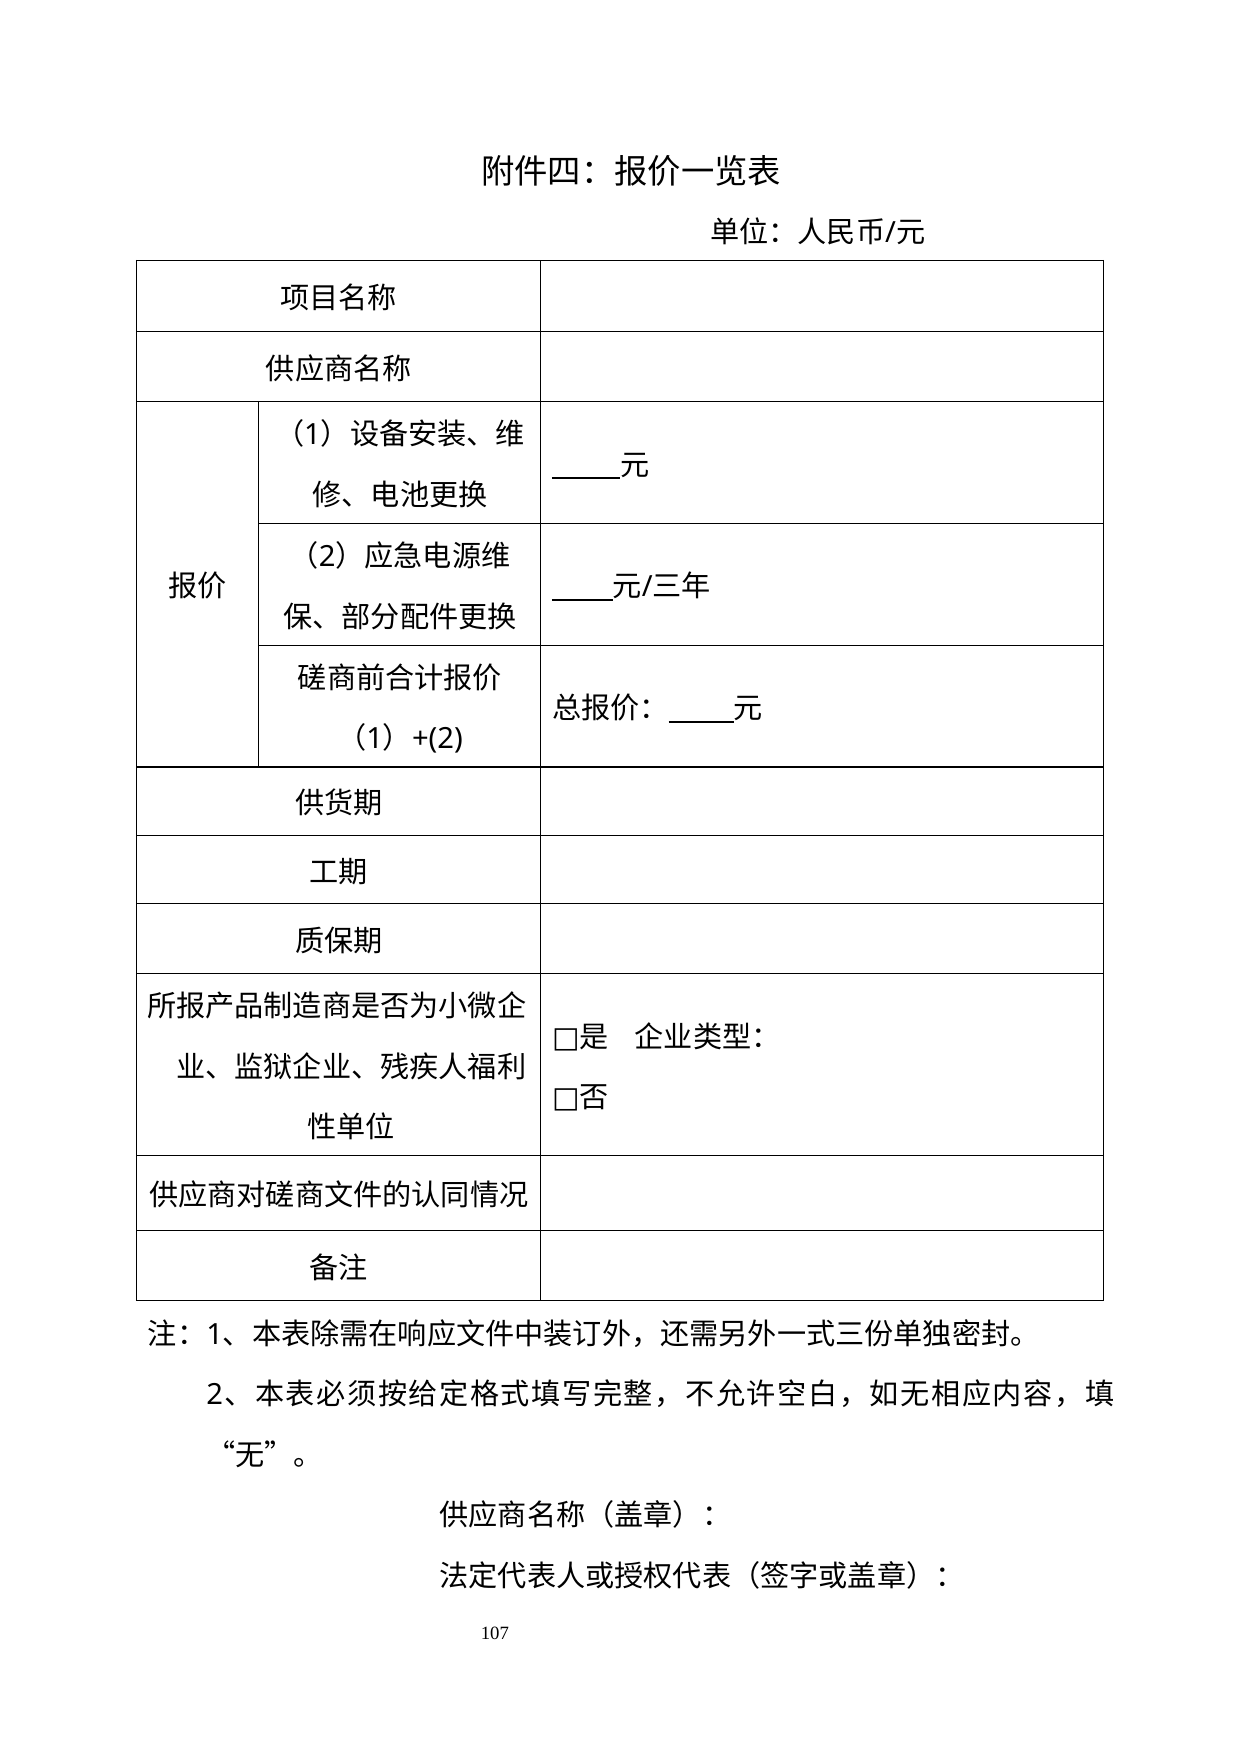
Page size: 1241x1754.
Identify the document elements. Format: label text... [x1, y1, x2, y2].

text 供应商名称（盖章）： [439, 1483, 1114, 1543]
text 单位：人民币/元 [148, 199, 1114, 260]
table_cell 所报产品制造商是否为小微企业、监狱企业、残疾人福利性单位 [137, 974, 540, 1155]
table_cell 备注 [137, 1231, 540, 1300]
table_cell [541, 1231, 1103, 1300]
table_cell [541, 904, 1103, 973]
table_cell 报价 [137, 402, 258, 766]
table_cell 供货期 [137, 768, 540, 835]
table_cell [541, 332, 1103, 401]
table_cell [541, 768, 1103, 835]
table_cell （1）设备安装、维修、电池更换 [259, 402, 540, 523]
table_cell （2）应急电源维保、部分配件更换 [259, 524, 540, 644]
subtitle 附件四：报价一览表 [148, 139, 1114, 199]
text 法定代表人或授权代表（签字或盖章）： [439, 1543, 1114, 1603]
text 2、本表必须按给定格式填写完整，不允许空白，如无相应内容，填“无”。 [206, 1362, 1114, 1483]
table_cell 元 [541, 402, 1103, 523]
table_cell 质保期 [137, 904, 540, 973]
table_header 项目名称 [137, 261, 540, 331]
text 注：1、本表除需在响应文件中装订外，还需另外一式三份单独密封。 [148, 1301, 1114, 1362]
table_cell [541, 836, 1103, 903]
table_cell 供应商名称 [137, 332, 540, 401]
table_cell [541, 1156, 1103, 1230]
table_cell □是 企业类型： □否 [541, 974, 1103, 1155]
table_header [541, 261, 1103, 331]
table_cell 总报价： 元 [541, 646, 1103, 766]
table_cell 供应商对磋商文件的认同情况 [137, 1156, 540, 1230]
table_cell 磋商前合计报价 （1）+(2) [259, 646, 540, 766]
table_cell 工期 [137, 836, 540, 903]
table_cell 元/三年 [541, 524, 1103, 644]
